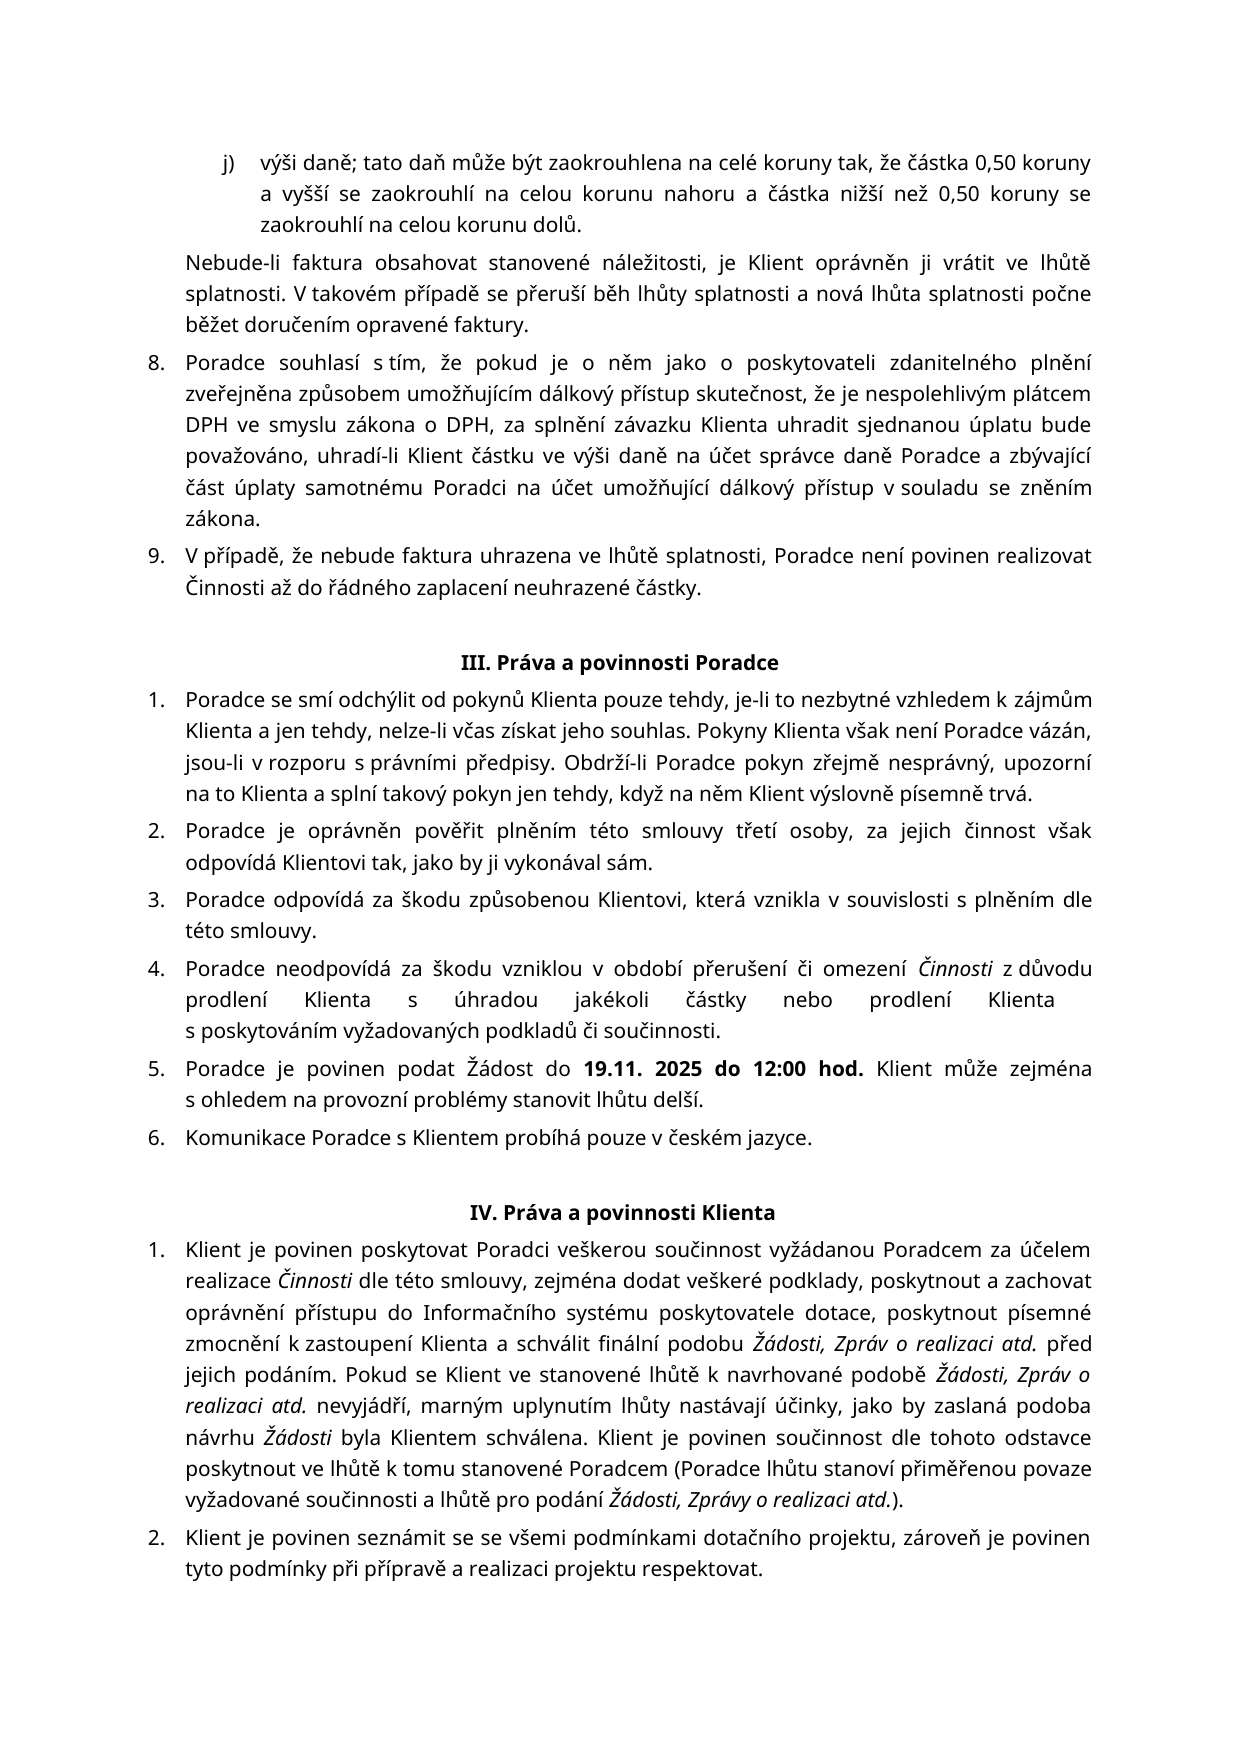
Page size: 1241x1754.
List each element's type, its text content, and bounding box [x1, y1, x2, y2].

list V případě, že nebude faktura uhrazena ve lhůtě splatnosti, Poradce není povinen realizovat Činnosti až do řádného zaplacení neuhrazené částky. [148, 541, 1093, 601]
list Nebude-li faktura obsahovat stanovené náležitosti, je Klient oprávněn ji vrátit ve lhůtě splatnosti. V takovém případě se přeruší běh lhůty splatnosti a nová lhůta splatnosti počne běžet doručením opravené faktury. [185, 248, 1093, 338]
list Komunikace Poradce s Klientem probíhá pouze v českém jazyce. [148, 1123, 1093, 1151]
list Poradce neodpovídá za škodu vzniklou v období přerušení či omezení Činnosti z důvodu prodlení Klienta s úhradou jakékoli částky nebo prodlení Klienta s poskytováním vyžadovaných podkladů či součinnosti. [148, 954, 1093, 1045]
list Poradce je povinen podat Žádost do 19.11. 2025 do 12:00 hod. Klient může zejména s ohledem na provozní problémy stanovit lhůtu delší. [148, 1054, 1093, 1113]
list Poradce se smí odchýlit od pokynů Klienta pouze tehdy, je-li to nezbytné vzhledem k zájmům Klienta a jen tehdy, nelze-li včas získat jeho souhlas. Pokyny Klienta však není Poradce vázán, jsou-li v rozporu s právními předpisy. Obdrží-li Poradce pokyn zřejmě nesprávný, upozorní na to Klienta a splní takový pokyn jen tehdy, když na něm Klient výslovně písemně trvá. [148, 685, 1093, 807]
list Klient je povinen poskytovat Poradci veškerou součinnost vyžádanou Poradcem za účelem realizace Činnosti dle této smlouvy, zejména dodat veškeré podklady, poskytnout a zachovat oprávnění přístupu do Informačního systému poskytovatele dotace, poskytnout písemné zmocnění k zastoupení Klienta a schválit finální podobu Žádosti, Zpráv o realizaci atd. před jejich podáním. Pokud se Klient ve stanovené lhůtě k navrhované podobě Žádosti, Zpráv o realizaci atd. nevyjádří, marným uplynutím lhůty nastávají účinky, jako by zaslaná podoba návrhu Žádosti byla Klientem schválena. Klient je povinen součinnost dle tohoto odstavce poskytnout ve lhůtě k tomu stanovené Poradcem (Poradce lhůtu stanoví přiměřenou povaze vyžadované součinnosti a lhůtě pro podání Žádosti, Zprávy o realizaci atd.). [148, 1235, 1093, 1513]
list Klient je povinen seznámit se se všemi podmínkami dotačního projektu, zároveň je povinen tyto podmínky při přípravě a realizaci projektu respektovat. [148, 1523, 1093, 1582]
subtitle IV. Práva a povinnosti Klienta [148, 1198, 1093, 1226]
list Poradce je oprávněn pověřit plněním této smlouvy třetí osoby, za jejich činnost však odpovídá Klientovi tak, jako by ji vykonával sám. [148, 816, 1093, 876]
list výši daně; tato daň může být zaokrouhlena na celé koruny tak, že částka 0,50 koruny a vyšší se zaokrouhlí na celou korunu nahoru a částka nižší než 0,50 koruny se zaokrouhlí na celou korunu dolů. [223, 148, 1093, 238]
list Poradce souhlasí s tím, že pokud je o něm jako o poskytovateli zdanitelného plnění zveřejněna způsobem umožňujícím dálkový přístup skutečnost, že je nespolehlivým plátcem DPH ve smyslu zákona o DPH, za splnění závazku Klienta uhradit sjednanou úplatu bude považováno, uhradí-li Klient částku ve výši daně na účet správce daně Poradce a zbývající část úplaty samotnému Poradci na účet umožňující dálkový přístup v souladu se zněním zákona. [148, 348, 1093, 532]
list Poradce odpovídá za škodu způsobenou Klientovi, která vznikla v souvislosti s plněním dle této smlouvy. [148, 885, 1093, 945]
subtitle III. Práva a povinnosti Poradce [148, 648, 1093, 676]
